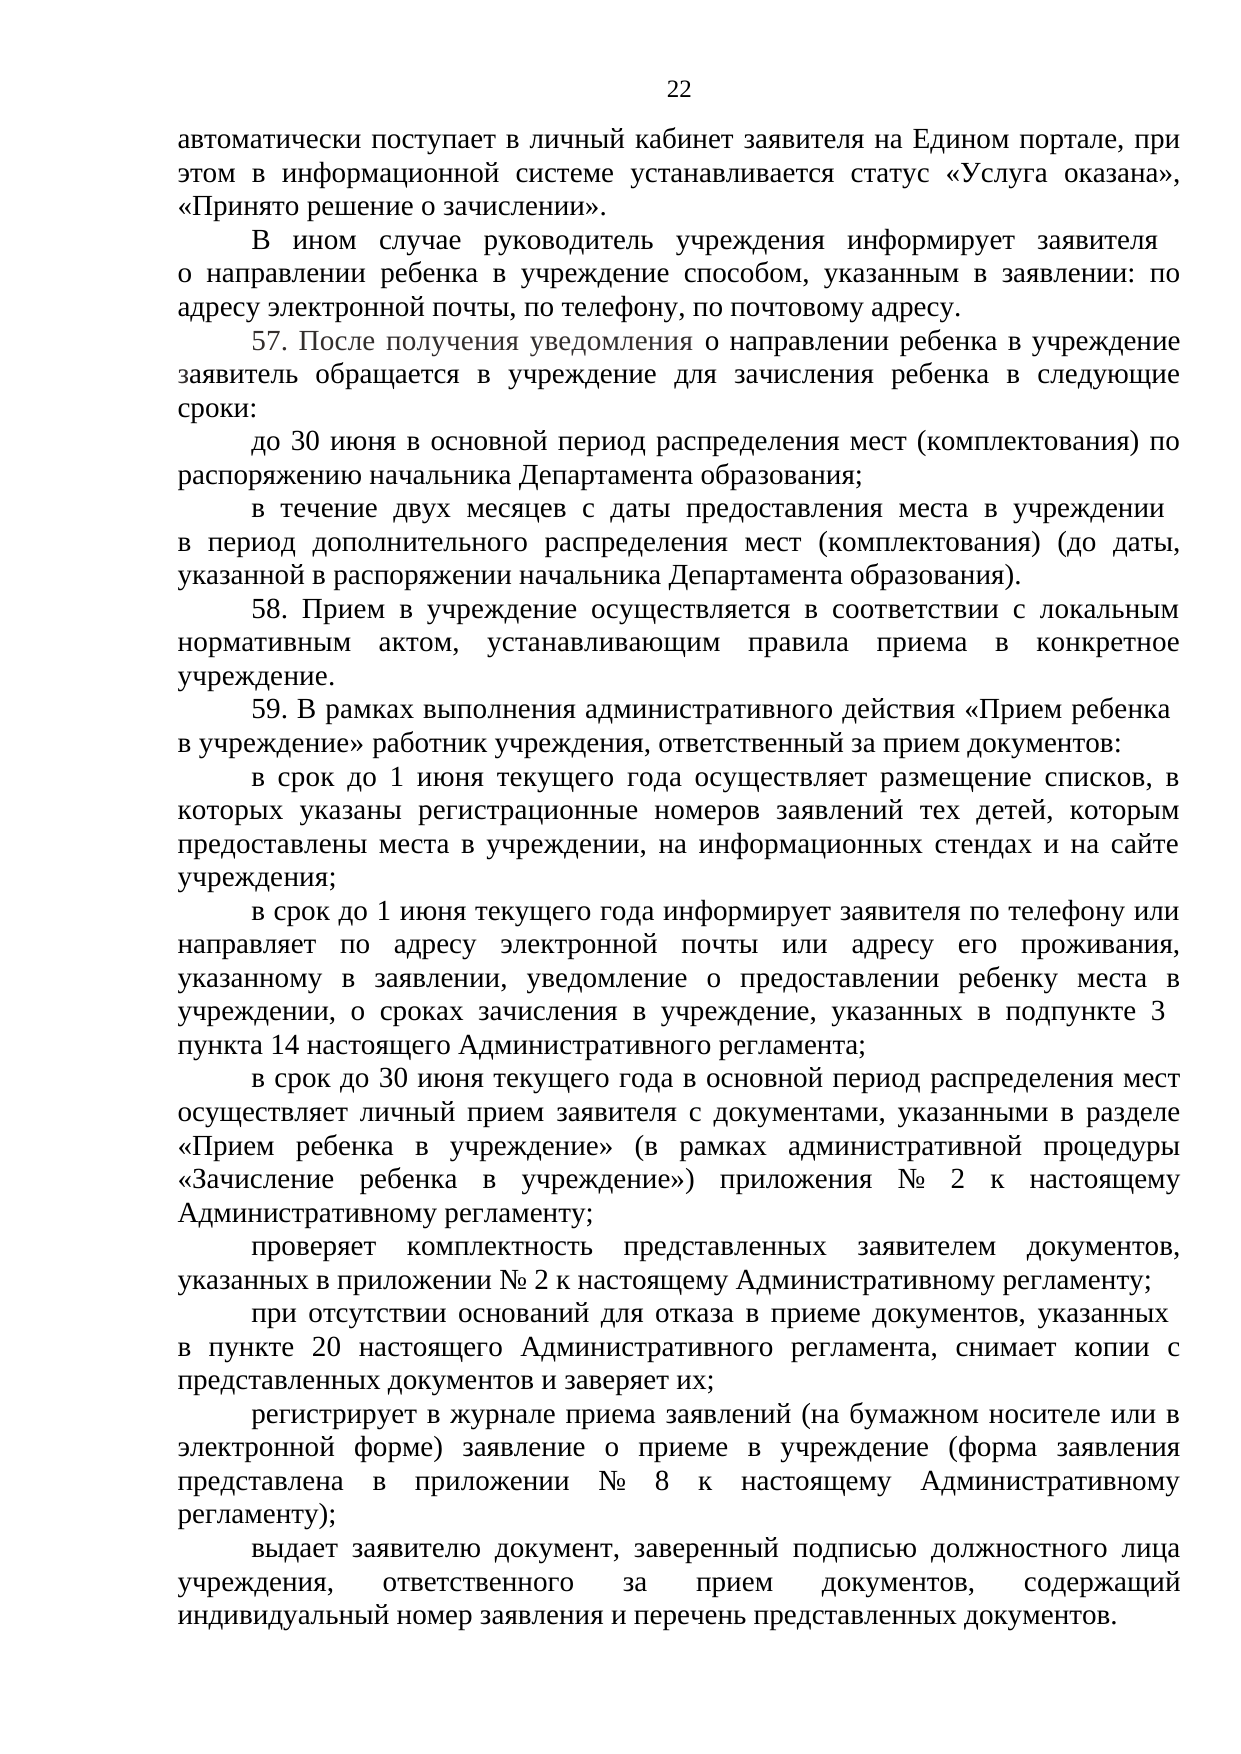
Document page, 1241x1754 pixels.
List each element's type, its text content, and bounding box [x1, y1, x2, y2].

text проверяет комплектность представленных заявителем документов, указанных в приложении № 2 к настоящему Административному регламенту; [177, 1228, 1181, 1295]
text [177, 121, 1181, 222]
text в срок до 1 июня текущего года осуществляет размещение списков, в которых указаны регистрационные номеров заявлений тех детей, которым предоставлены места в учреждении, на информационных стендах и на сайте учреждения; [177, 759, 1181, 893]
text при отсутствии оснований для отказа в приеме документов, указанных в пункте 20 настоящего Административного регламента, снимает копии с представленных документов и заверяет их; [177, 1295, 1181, 1396]
text в течение двух месяцев с даты предоставления места в учреждении в период дополнительного распределения мест (комплектования) (до даты, указанной в распоряжении начальника Департамента образования). [177, 490, 1181, 591]
text 58. Прием в учреждение осуществляется в соответствии с локальным нормативным актом, устанавливающим правила приема в конкретное учреждение. [177, 591, 1181, 692]
text В ином случае руководитель учреждения информирует заявителя о направлении ребенка в учреждение способом, указанным в заявлении: по адресу электронной почты, по телефону, по почтовому адресу. [177, 222, 1181, 323]
text 57. После получения уведомления о направлении ребенка в учреждение заявитель обращается в учреждение для зачисления ребенка в следующие сроки: [177, 323, 1181, 423]
text до 30 июня в основной период распределения мест (комплектования) по распоряжению начальника Департамента образования; [177, 423, 1181, 490]
text регистрирует в журнале приема заявлений (на бумажном носителе или в электронной форме) заявление о приеме в учреждение (форма заявления представлена в приложении № 8 к настоящему Административному регламенту); [177, 1396, 1181, 1530]
text в срок до 30 июня текущего года в основной период распределения мест осуществляет личный прием заявителя с документами, указанными в разделе «Прием ребенка в учреждение» (в рамках административной процедуры «Зачисление ребенка в учреждение») приложения № 2 к настоящему Административному регламенту; [177, 1061, 1181, 1228]
text выдает заявителю документ, заверенный подписью должностного лица учреждения, ответственного за прием документов, содержащий индивидуальный номер заявления и перечень представленных документов. [177, 1530, 1181, 1631]
text 59. В рамках выполнения административного действия «Прием ребенка в учреждение» работник учреждения, ответственный за прием документов: [177, 692, 1181, 759]
text в срок до 1 июня текущего года информирует заявителя по телефону или направляет по адресу электронной почты или адресу его проживания, указанному в заявлении, уведомление о предоставлении ребенку места в учреждении, о сроках зачисления в учреждение, указанных в подпункте 3 пункта 14 настоящего Административного регламента; [177, 893, 1181, 1061]
